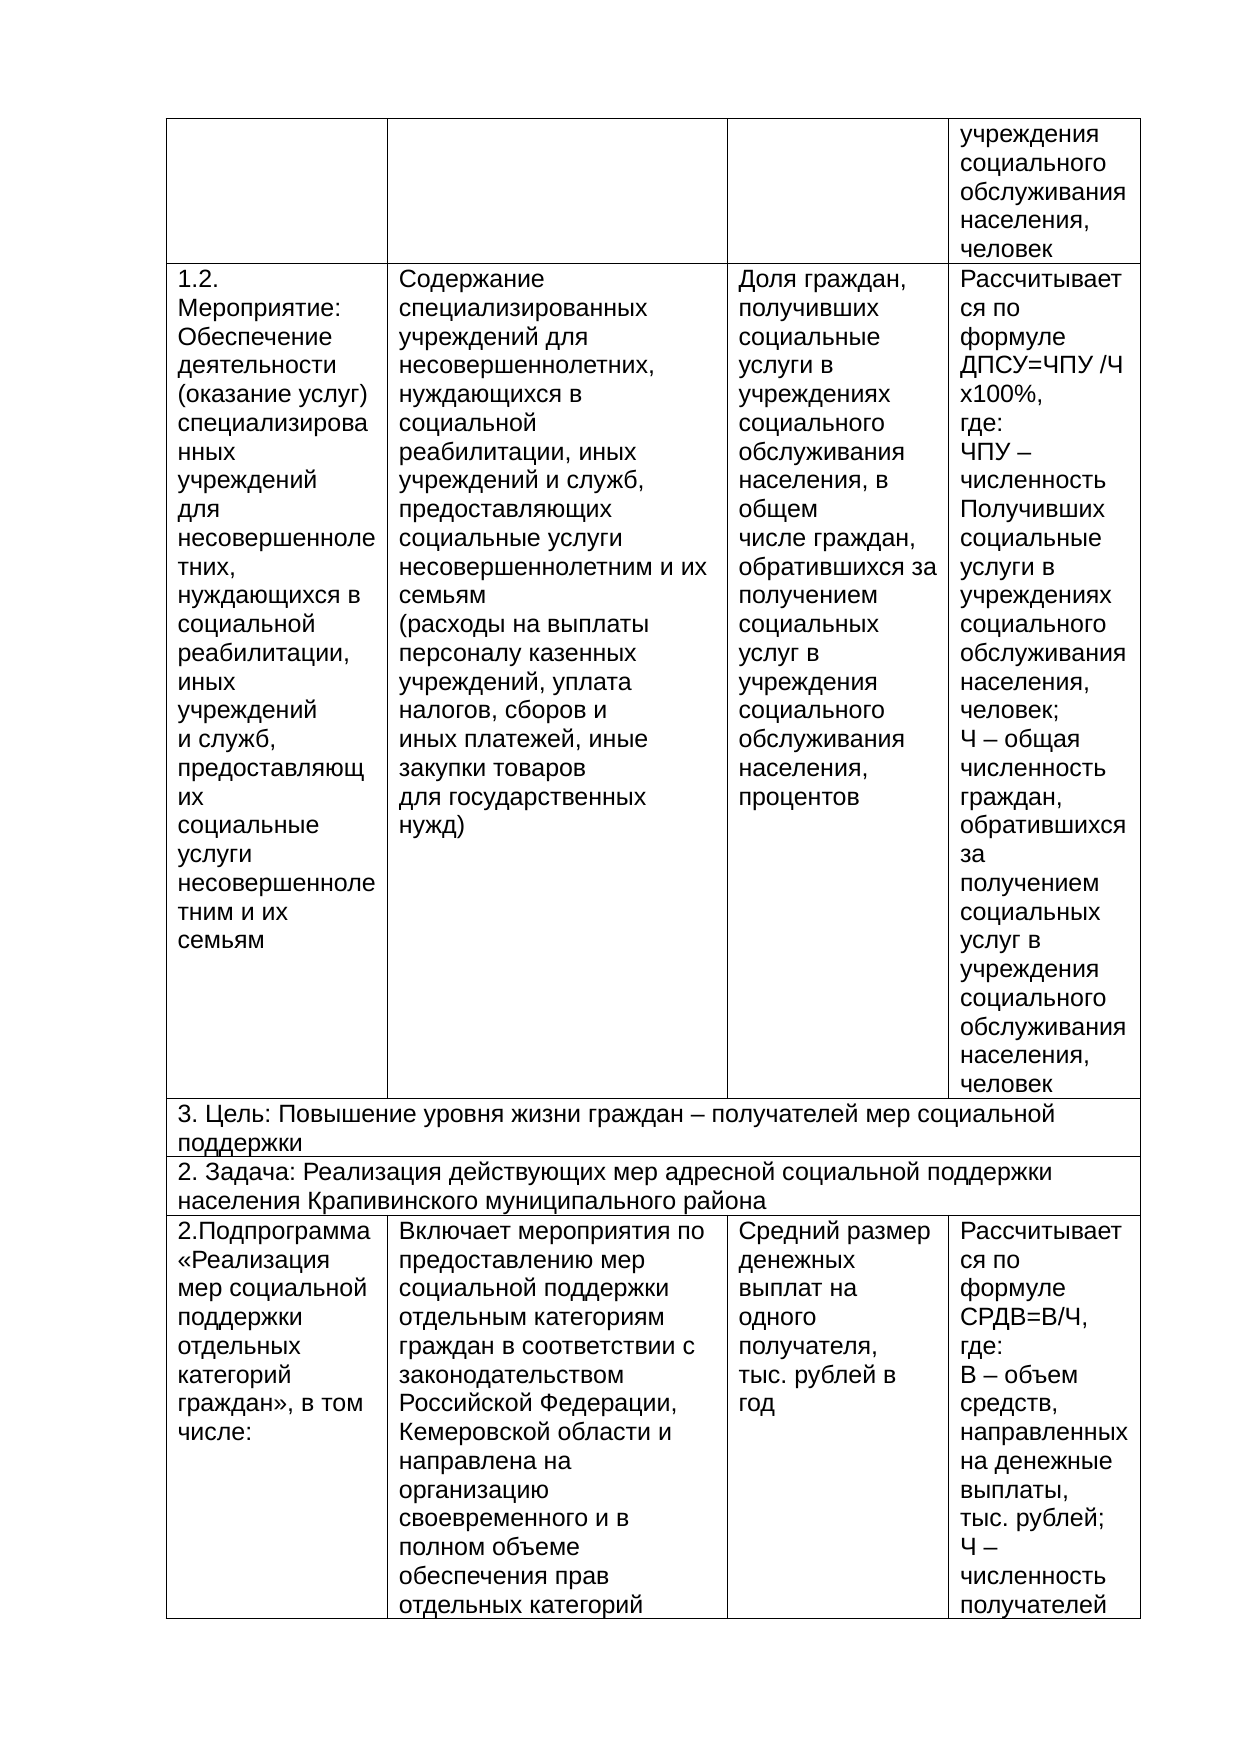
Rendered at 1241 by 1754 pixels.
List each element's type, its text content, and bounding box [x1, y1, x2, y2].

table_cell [949, 1216, 1140, 1618]
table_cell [728, 1216, 948, 1618]
table_cell 1.2. Мероприятие: Обеспечение деятельности (оказание услуг) специализированных учреждений для несовершеннолетних, нуждающихся в социальной реабилитации, иных учреждений и служб, предоставляющих социальные услуги несовершеннолетним и их семьям [167, 264, 387, 1098]
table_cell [949, 119, 1140, 263]
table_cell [388, 119, 727, 263]
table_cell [728, 119, 948, 263]
table_cell 2. Задача: Реализация действующих мер адресной социальной поддержки населения Крапивинского муниципального района [167, 1157, 1140, 1215]
table_cell Содержание специализированных учреждений для несовершеннолетних, нуждающихся в социальной реабилитации, иных учреждений и служб, предоставляющих социальные услуги несовершеннолетним и их семьям (расходы на выплаты персоналу казенных учреждений, уплата налогов, сборов и иных платежей, иные закупки товаров для государственных нужд) [388, 264, 727, 1098]
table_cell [167, 1216, 387, 1618]
table_cell 3. Цель: Повышение уровня жизни граждан – получателей мер социальной поддержки [167, 1099, 1140, 1156]
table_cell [167, 119, 387, 263]
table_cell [388, 1216, 727, 1618]
